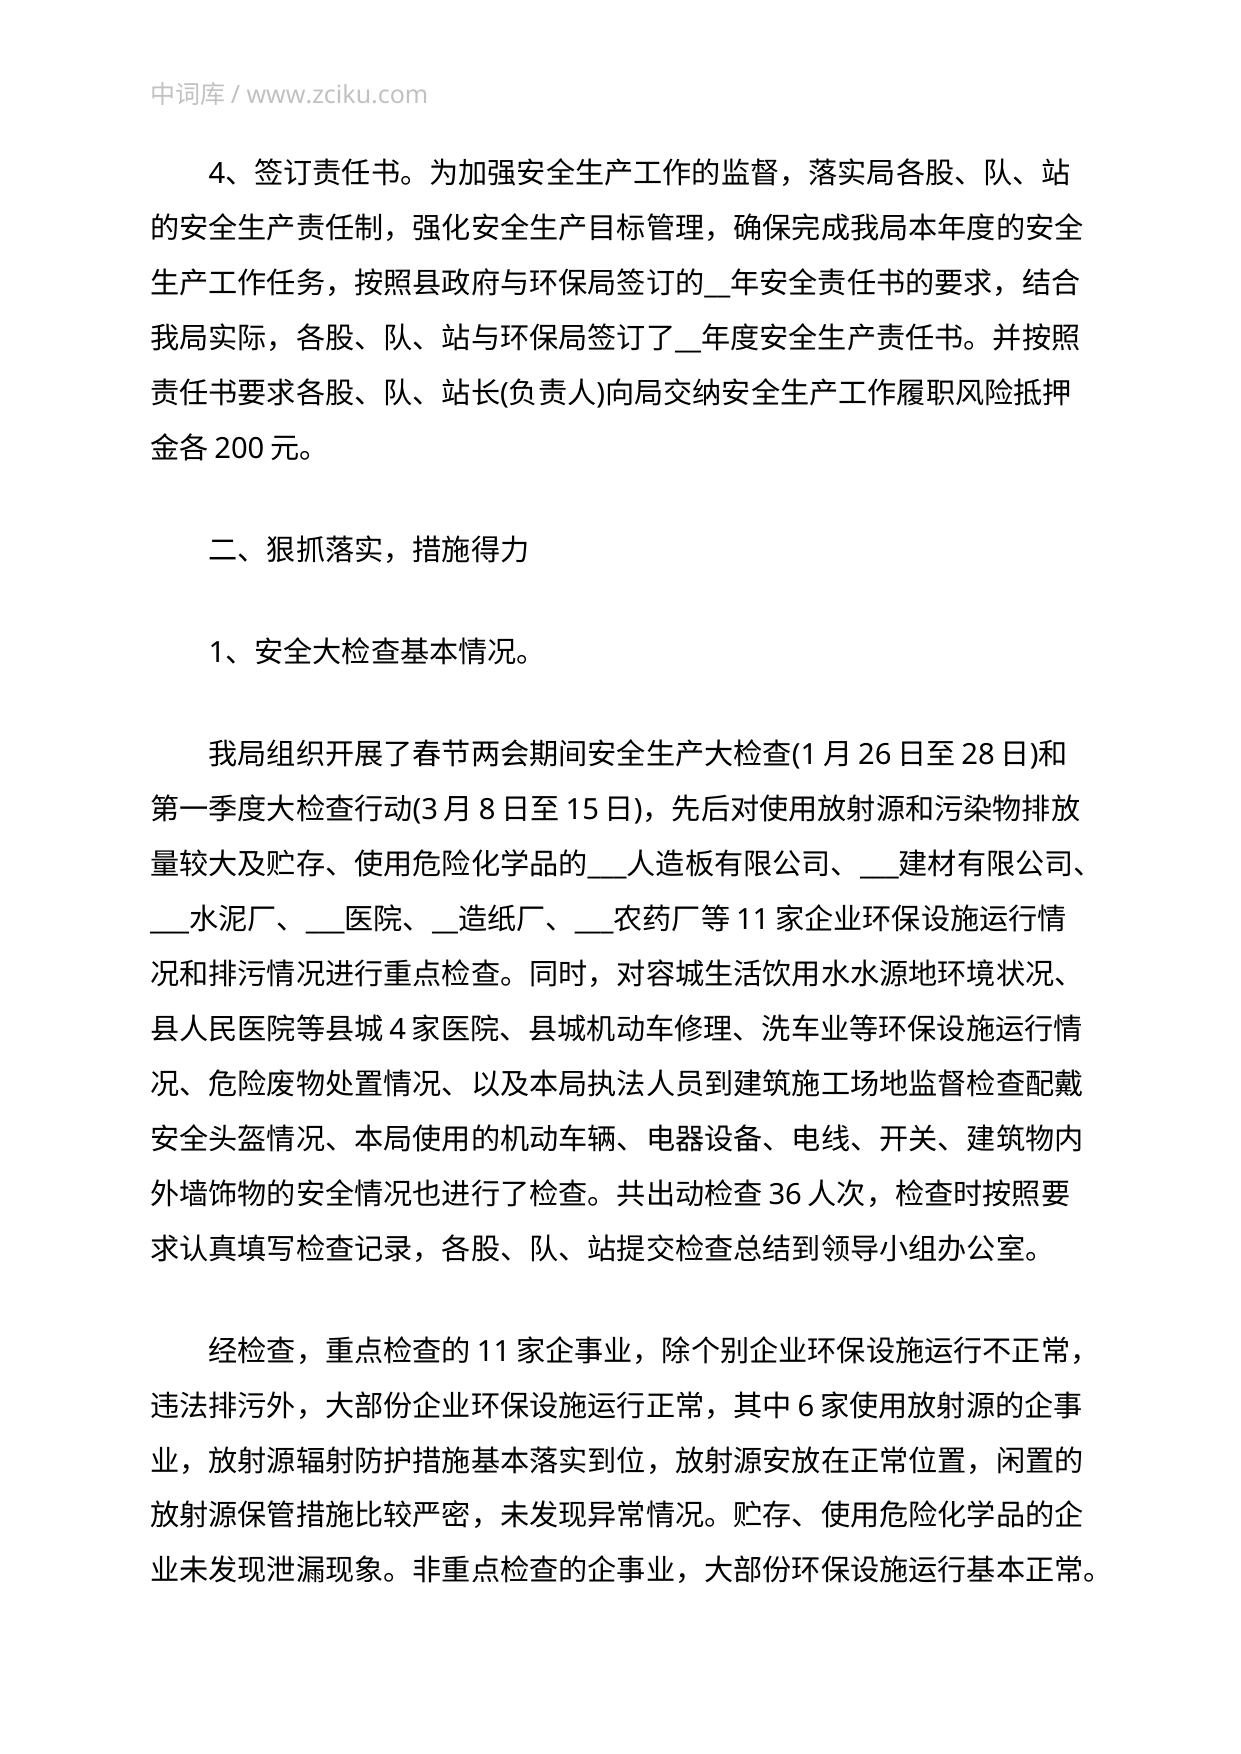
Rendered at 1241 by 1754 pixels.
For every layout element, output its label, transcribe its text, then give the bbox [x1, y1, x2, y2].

text 我局组织开展了春节两会期间安全生产大检查(1月26日至28日)和第一季度大检查行动(3月8日至15日)，先后对使用放射源和污染物排放量较大及贮存、使用危险化学品的___人造板有限公司、___建材有限公司、___水泥厂、___医院、__造纸厂、___农药厂等11家企业环保设施运行情况和排污情况进行重点检查。同时，对容城生活饮用水水源地环境状况、县人民医院等县城4家医院、县城机动车修理、洗车业等环保设施运行情况、危险废物处置情况、以及本局执法人员到建筑施工场地监督检查配戴安全头盔情况、本局使用的机动车辆、电器设备、电线、开关、建筑物内外墙饰物的安全情况也进行了检查。共出动检查36人次，检查时按照要求认真填写检查记录，各股、队、站提交检查总结到领导小组办公室。 [150, 731, 1090, 1268]
text 1、安全大检查基本情况。 [150, 629, 1090, 671]
text 二、狠抓落实，措施得力 [150, 527, 1090, 569]
text 经检查，重点检查的11家企事业，除个别企业环保设施运行不正常，违法排污外，大部份企业环保设施运行正常，其中6家使用放射源的企事业，放射源辐射防护措施基本落实到位，放射源安放在正常位置，闲置的放射源保管措施比较严密，未发现异常情况。贮存、使用危险化学品的企业未发现泄漏现象。非重点检查的企事业，大部份环保设施运行基本正常。 [150, 1327, 1090, 1589]
text 4、签订责任书。为加强安全生产工作的监督，落实局各股、队、站的安全生产责任制，强化安全生产目标管理，确保完成我局本年度的安全生产工作任务，按照县政府与环保局签订的__年安全责任书的要求，结合我局实际，各股、队、站与环保局签订了__年度安全生产责任书。并按照责任书要求各股、队、站长(负责人)向局交纳安全生产工作履职风险抵押金各200元。 [150, 150, 1090, 467]
